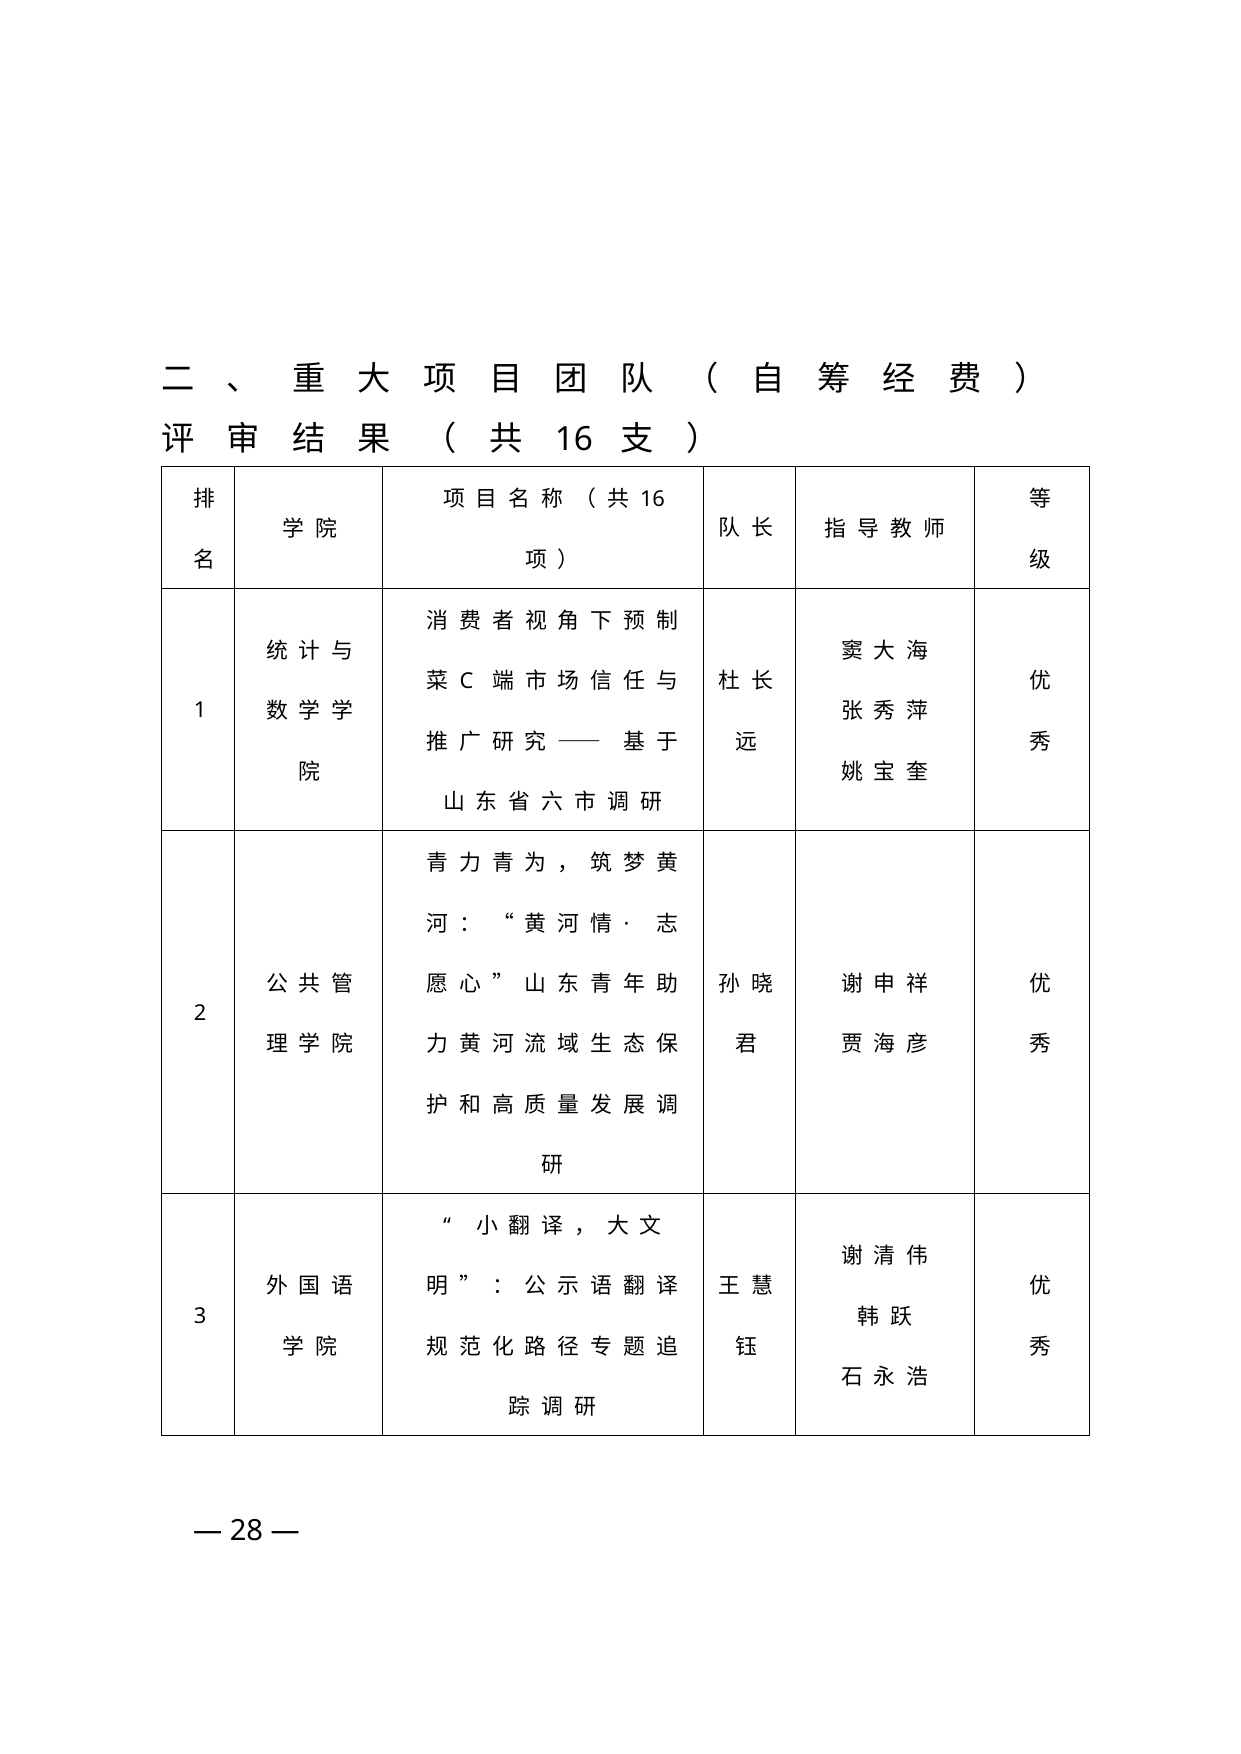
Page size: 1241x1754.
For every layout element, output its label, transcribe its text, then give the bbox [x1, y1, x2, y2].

table_cell 青力青为，筑梦黄河：“黄河情·志愿心”山东青年助力黄河流域生态保护和高质量发展调研 [383, 831, 703, 1193]
table_header 学院 [235, 467, 382, 588]
table_cell 窦大海 张秀萍 姚宝奎 [796, 589, 974, 830]
table_header 项目名称（共16项） [383, 467, 703, 588]
table_header 排名 [162, 467, 234, 588]
table_cell 消费者视角下预制菜C端市场信任与推广研究——基于山东省六市调研 [383, 589, 703, 830]
table_cell 公共管理学院 [235, 831, 382, 1193]
table_cell 优秀 [975, 1194, 1089, 1435]
table_cell 优秀 [975, 589, 1089, 830]
table_cell 谢申祥 贾海彦 [796, 831, 974, 1193]
table_cell 孙晓君 [704, 831, 795, 1193]
text 二、重大项目团队（自筹经费）评审结果（共16支） [161, 345, 1079, 466]
table_cell 优秀 [975, 831, 1089, 1193]
table_cell 2 [162, 831, 234, 1193]
table_cell 3 [162, 1194, 234, 1435]
table_cell “小翻译，大文明”：公示语翻译规范化路径专题追踪调研 [383, 1194, 703, 1435]
table_cell 统计与数学学院 [235, 589, 382, 830]
table_cell 1 [162, 589, 234, 830]
table_cell 谢清伟 韩跃 石永浩 [796, 1194, 974, 1435]
table_cell 王慧钰 [704, 1194, 795, 1435]
table_cell 杜长远 [704, 589, 795, 830]
table_header 指导教师 [796, 467, 974, 588]
table_cell 外国语学院 [235, 1194, 382, 1435]
table_header 等级 [975, 467, 1089, 588]
table_header 队长 [704, 467, 795, 588]
